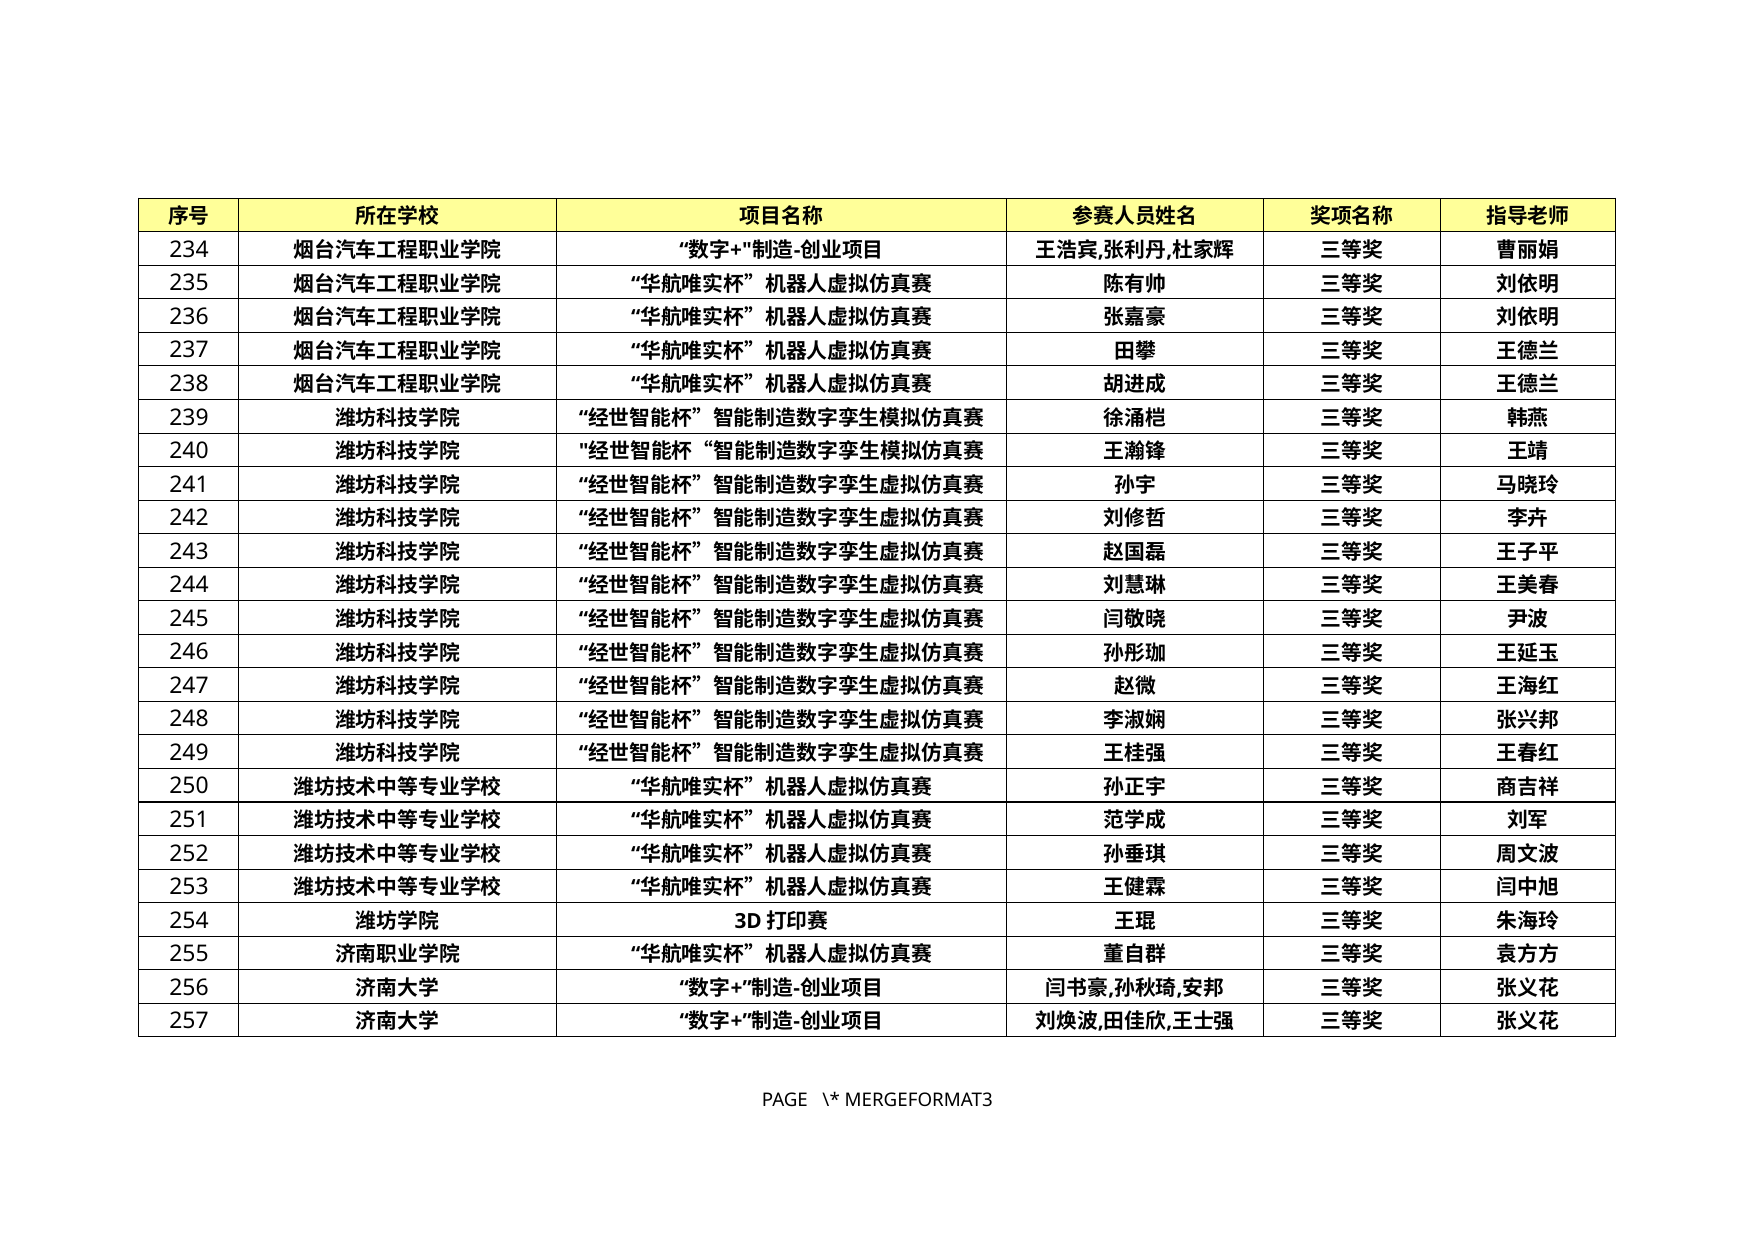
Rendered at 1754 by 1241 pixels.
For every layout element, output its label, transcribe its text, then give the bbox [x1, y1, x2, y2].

table_header 所在学校 [239, 199, 556, 231]
table_cell 刘依明 [1441, 266, 1615, 298]
table_cell 商吉祥 [1441, 769, 1615, 801]
table_cell 田攀 [1007, 333, 1263, 365]
table_cell 三等奖 [1264, 970, 1440, 1003]
table_cell 张义花 [1441, 970, 1615, 1003]
table_cell 三等奖 [1264, 534, 1440, 567]
table_cell 袁方方 [1441, 937, 1615, 969]
table_cell 烟台汽车工程职业学院 [239, 266, 556, 298]
table_cell 三等奖 [1264, 803, 1440, 835]
table_cell 三等奖 [1264, 266, 1440, 298]
table_cell 254 [139, 903, 238, 936]
table_cell 张义花 [1441, 1004, 1615, 1036]
table_cell 235 [139, 266, 238, 298]
table_cell 潍坊技术中等专业学校 [239, 836, 556, 868]
table_cell 三等奖 [1264, 434, 1440, 466]
table_cell 马晓玲 [1441, 467, 1615, 499]
table_cell 尹波 [1441, 601, 1615, 634]
table_cell 潍坊学院 [239, 903, 556, 936]
table_cell 周文波 [1441, 836, 1615, 868]
table_header 指导老师 [1441, 199, 1615, 231]
table_cell 三等奖 [1264, 366, 1440, 399]
table_cell 济南职业学院 [239, 937, 556, 969]
table_cell 252 [139, 836, 238, 868]
table_cell 王靖 [1441, 434, 1615, 466]
table_cell 245 [139, 601, 238, 634]
table_cell “经世智能杯”智能制造数字孪生虚拟仿真赛 [557, 635, 1006, 667]
table_cell 三等奖 [1264, 568, 1440, 600]
table_header 参赛人员姓名 [1007, 199, 1263, 231]
table_cell 王瀚锋 [1007, 434, 1263, 466]
table_cell 闫书豪,孙秋琦,安邦 [1007, 970, 1263, 1003]
table_cell 潍坊科技学院 [239, 735, 556, 768]
table_cell 潍坊技术中等专业学校 [239, 769, 556, 801]
table_cell 王海红 [1441, 668, 1615, 701]
table_cell 孙彤珈 [1007, 635, 1263, 667]
table_cell 王延玉 [1441, 635, 1615, 667]
table_cell 孙宇 [1007, 467, 1263, 499]
table_cell 257 [139, 1004, 238, 1036]
table_cell 256 [139, 970, 238, 1003]
table_cell 朱海玲 [1441, 903, 1615, 936]
table_cell “华航唯实杯”机器人虚拟仿真赛 [557, 870, 1006, 902]
table_cell 244 [139, 568, 238, 600]
table_cell “经世智能杯”智能制造数字孪生虚拟仿真赛 [557, 501, 1006, 533]
table_cell 三等奖 [1264, 702, 1440, 734]
table_cell 潍坊科技学院 [239, 568, 556, 600]
table_cell 三等奖 [1264, 937, 1440, 969]
table_cell 三等奖 [1264, 333, 1440, 365]
table_cell 烟台汽车工程职业学院 [239, 366, 556, 399]
table_cell "经世智能杯“智能制造数字孪生模拟仿真赛 [557, 434, 1006, 466]
table_cell 闫中旭 [1441, 870, 1615, 902]
table_cell 三等奖 [1264, 299, 1440, 332]
table_cell 三等奖 [1264, 400, 1440, 432]
table_cell 潍坊科技学院 [239, 601, 556, 634]
table_cell 三等奖 [1264, 870, 1440, 902]
table_cell 241 [139, 467, 238, 499]
table_cell 王琨 [1007, 903, 1263, 936]
table_cell 潍坊科技学院 [239, 635, 556, 667]
table_cell 3D打印赛 [557, 903, 1006, 936]
table_cell 三等奖 [1264, 501, 1440, 533]
table_cell 孙垂琪 [1007, 836, 1263, 868]
table_cell 赵国磊 [1007, 534, 1263, 567]
table_cell 王德兰 [1441, 366, 1615, 399]
table_cell 烟台汽车工程职业学院 [239, 299, 556, 332]
table_cell 王德兰 [1441, 333, 1615, 365]
table_cell “华航唯实杯”机器人虚拟仿真赛 [557, 769, 1006, 801]
table_cell 刘慧琳 [1007, 568, 1263, 600]
table_cell 234 [139, 232, 238, 265]
table_cell “经世智能杯”智能制造数字孪生虚拟仿真赛 [557, 735, 1006, 768]
table_cell “经世智能杯”智能制造数字孪生虚拟仿真赛 [557, 668, 1006, 701]
table_cell 246 [139, 635, 238, 667]
table_cell 潍坊技术中等专业学校 [239, 870, 556, 902]
table_cell 烟台汽车工程职业学院 [239, 232, 556, 265]
table_cell 王子平 [1441, 534, 1615, 567]
table_cell 刘修哲 [1007, 501, 1263, 533]
table_cell 曹丽娟 [1441, 232, 1615, 265]
table_cell 潍坊科技学院 [239, 702, 556, 734]
table_cell 255 [139, 937, 238, 969]
table_cell 239 [139, 400, 238, 432]
table_cell 潍坊科技学院 [239, 501, 556, 533]
table_cell “华航唯实杯”机器人虚拟仿真赛 [557, 333, 1006, 365]
table_cell 236 [139, 299, 238, 332]
table_cell “数字+”制造-创业项目 [557, 970, 1006, 1003]
table_cell “经世智能杯”智能制造数字孪生虚拟仿真赛 [557, 534, 1006, 567]
table_cell 三等奖 [1264, 467, 1440, 499]
table_cell 249 [139, 735, 238, 768]
table_cell 胡进成 [1007, 366, 1263, 399]
table_cell 247 [139, 668, 238, 701]
table_cell 刘依明 [1441, 299, 1615, 332]
table_cell “经世智能杯”智能制造数字孪生模拟仿真赛 [557, 400, 1006, 432]
table_cell 251 [139, 803, 238, 835]
table_cell 潍坊科技学院 [239, 668, 556, 701]
table_cell 陈有帅 [1007, 266, 1263, 298]
table_cell “经世智能杯”智能制造数字孪生虚拟仿真赛 [557, 702, 1006, 734]
table_cell 250 [139, 769, 238, 801]
table_cell 潍坊科技学院 [239, 434, 556, 466]
table_cell 三等奖 [1264, 635, 1440, 667]
table_cell 王浩宾,张利丹,杜家辉 [1007, 232, 1263, 265]
table_cell 韩燕 [1441, 400, 1615, 432]
table_cell 李淑娴 [1007, 702, 1263, 734]
table_cell “华航唯实杯”机器人虚拟仿真赛 [557, 266, 1006, 298]
table_cell 三等奖 [1264, 601, 1440, 634]
table_cell 潍坊科技学院 [239, 467, 556, 499]
table_cell 赵微 [1007, 668, 1263, 701]
table_cell 闫敬晓 [1007, 601, 1263, 634]
table_header 序号 [139, 199, 238, 231]
table_cell 范学成 [1007, 803, 1263, 835]
table_cell 237 [139, 333, 238, 365]
table_header 奖项名称 [1264, 199, 1440, 231]
table_cell 240 [139, 434, 238, 466]
table_cell 三等奖 [1264, 769, 1440, 801]
table_cell 243 [139, 534, 238, 567]
table_cell 济南大学 [239, 1004, 556, 1036]
table_cell 张嘉豪 [1007, 299, 1263, 332]
table_cell 孙正宇 [1007, 769, 1263, 801]
table_cell 242 [139, 501, 238, 533]
table_cell “华航唯实杯”机器人虚拟仿真赛 [557, 803, 1006, 835]
table_cell 济南大学 [239, 970, 556, 1003]
table_cell 李卉 [1441, 501, 1615, 533]
table_cell 潍坊技术中等专业学校 [239, 803, 556, 835]
table_cell 三等奖 [1264, 903, 1440, 936]
table_cell 徐涌桤 [1007, 400, 1263, 432]
table_cell “华航唯实杯”机器人虚拟仿真赛 [557, 366, 1006, 399]
table_cell 王桂强 [1007, 735, 1263, 768]
table_cell 238 [139, 366, 238, 399]
table_cell “数字+”制造-创业项目 [557, 1004, 1006, 1036]
table_cell “华航唯实杯”机器人虚拟仿真赛 [557, 299, 1006, 332]
table_cell 烟台汽车工程职业学院 [239, 333, 556, 365]
table_header 项目名称 [557, 199, 1006, 231]
table_cell 刘军 [1441, 803, 1615, 835]
table_cell 三等奖 [1264, 735, 1440, 768]
table_cell “华航唯实杯”机器人虚拟仿真赛 [557, 836, 1006, 868]
table_cell “数字+"制造-创业项目 [557, 232, 1006, 265]
table_cell 董自群 [1007, 937, 1263, 969]
table_cell 刘焕波,田佳欣,王士强 [1007, 1004, 1263, 1036]
table_cell “经世智能杯”智能制造数字孪生虚拟仿真赛 [557, 467, 1006, 499]
table_cell “经世智能杯”智能制造数字孪生虚拟仿真赛 [557, 601, 1006, 634]
table_cell 王春红 [1441, 735, 1615, 768]
table_cell 三等奖 [1264, 668, 1440, 701]
table_cell 潍坊科技学院 [239, 400, 556, 432]
table_cell 潍坊科技学院 [239, 534, 556, 567]
table_cell 王健霖 [1007, 870, 1263, 902]
table_cell 三等奖 [1264, 1004, 1440, 1036]
table_cell 三等奖 [1264, 232, 1440, 265]
table_cell 张兴邦 [1441, 702, 1615, 734]
table_cell 三等奖 [1264, 836, 1440, 868]
table_cell 253 [139, 870, 238, 902]
table_cell “华航唯实杯”机器人虚拟仿真赛 [557, 937, 1006, 969]
table_cell “经世智能杯”智能制造数字孪生虚拟仿真赛 [557, 568, 1006, 600]
table_cell 王美春 [1441, 568, 1615, 600]
table_cell 248 [139, 702, 238, 734]
